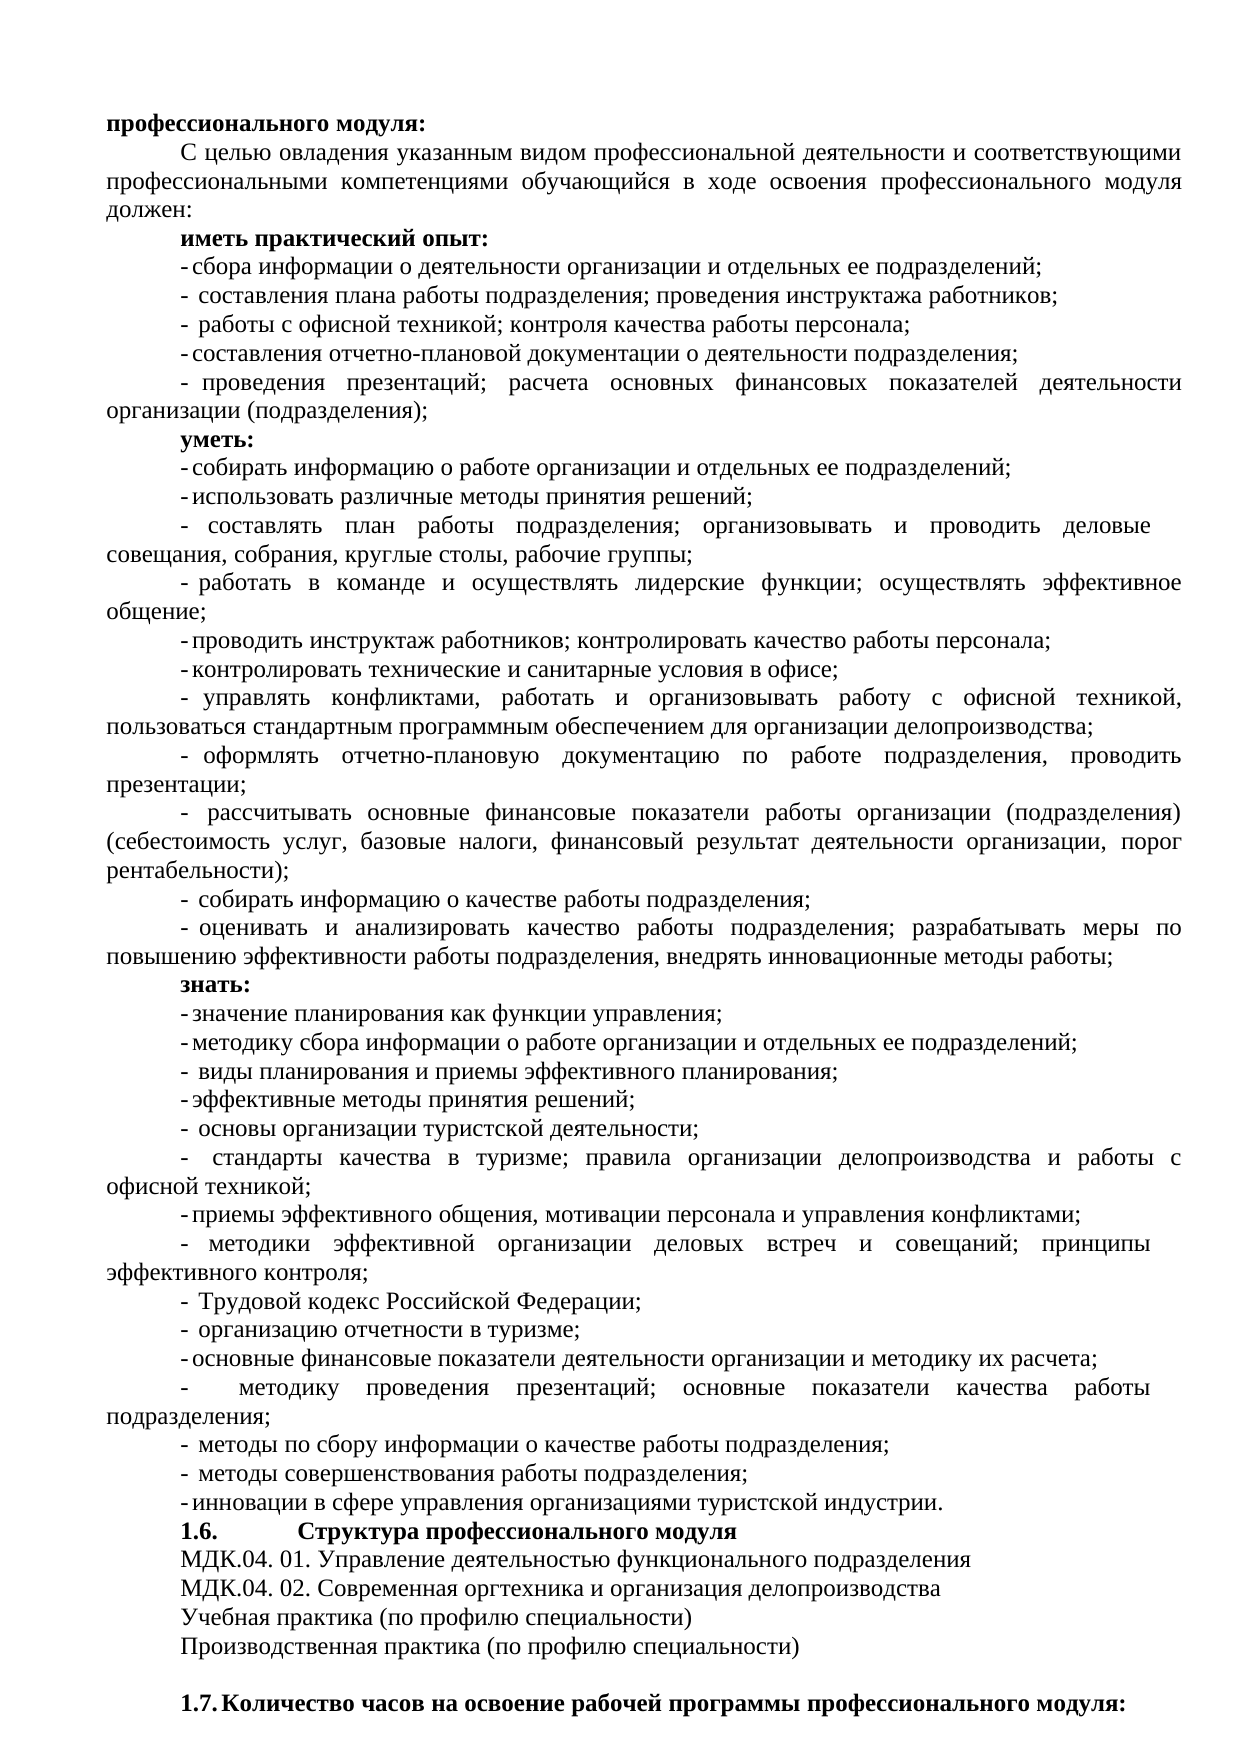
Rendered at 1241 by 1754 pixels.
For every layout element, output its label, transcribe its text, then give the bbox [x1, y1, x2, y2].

list основы организации туристской деятельности; [106, 1113, 1182, 1142]
text Учебная практика (по профилю специальности) [106, 1602, 1182, 1631]
list проводить инструктаж работников; контролировать качество работы персонала; [106, 625, 1182, 654]
list контролировать технические и санитарные условия в офисе; [106, 654, 1182, 682]
list основные финансовые показатели деятельности организации и методику их расчета; [106, 1343, 1182, 1372]
subtitle иметь практический опыт: [106, 223, 1182, 252]
subtitle знать: [106, 970, 1182, 998]
list виды планирования и приемы эффективного планирования; [106, 1056, 1182, 1084]
list составлять план работы подразделения; организовывать и проводить деловые совещания, собрания, круглые столы, рабочие группы; [106, 510, 1182, 567]
list значение планирования как функции управления; [106, 998, 1182, 1027]
text Производственная практика (по профилю специальности) [106, 1631, 1182, 1659]
list стандарты качества в туризме; правила организации делопроизводства и работы с офисной техникой; [106, 1142, 1182, 1199]
list собирать информацию о качестве работы подразделения; [106, 884, 1182, 912]
list работы с офисной техникой; контроля качества работы персонала; [106, 309, 1182, 338]
list эффективные методы принятия решений; [106, 1084, 1182, 1113]
list сбора информации о деятельности организации и отдельных ее подразделений; [106, 252, 1182, 280]
subtitle уметь: [106, 424, 1182, 453]
list методы совершенствования работы подразделения; [106, 1458, 1182, 1487]
list методику сбора информации о работе организации и отдельных ее подразделений; [106, 1027, 1182, 1056]
list Трудовой кодекс Российской Федерации; [106, 1286, 1182, 1314]
list приемы эффективного общения, мотивации персонала и управления конфликтами; [106, 1199, 1182, 1228]
list работать в команде и осуществлять лидерские функции; осуществлять эффективное общение; [106, 567, 1182, 625]
text МДК.04. 01. Управление деятельностью функционального подразделения [106, 1544, 1182, 1573]
list организацию отчетности в туризме; [106, 1314, 1182, 1343]
list рассчитывать основные финансовые показатели работы организации (подразделения) (себестоимость услуг, базовые налоги, финансовый результат деятельности организации, порог рентабельности); [106, 797, 1182, 884]
text МДК.04. 02. Современная оргтехника и организация делопроизводства [106, 1573, 1182, 1602]
list проведения презентаций; расчета основных финансовых показателей деятельности организации (подразделения); [106, 367, 1182, 424]
subtitle Количество часов на освоение рабочей программы профессионального модуля: [106, 1688, 1182, 1717]
list использовать различные методы принятия решений; [106, 481, 1182, 510]
list оценивать и анализировать качество работы подразделения; разрабатывать меры по повышению эффективности работы подразделения, внедрять инновационные методы работы; [106, 912, 1182, 970]
list методы по сбору информации о качестве работы подразделения; [106, 1429, 1182, 1458]
list управлять конфликтами, работать и организовывать работу с офисной техникой, пользоваться стандартным программным обеспечением для организации делопроизводства; [106, 682, 1182, 740]
list Структура профессионального модуля [106, 1516, 1182, 1544]
list методику проведения презентаций; основные показатели качества работы подразделения; [106, 1372, 1182, 1429]
list инновации в сфере управления организациями туристской индустрии. [106, 1487, 1182, 1516]
list составления плана работы подразделения; проведения инструктажа работников; [106, 280, 1182, 309]
list собирать информацию о работе организации и отдельных ее подразделений; [106, 453, 1182, 481]
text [106, 108, 1182, 137]
text С целью овладения указанным видом профессиональной деятельности и соответствующими профессиональными компетенциями обучающийся в ходе освоения профессионального модуля должен: [106, 137, 1182, 223]
list методики эффективной организации деловых встреч и совещаний; принципы эффективного контроля; [106, 1228, 1182, 1286]
list оформлять отчетно-плановую документацию по работе подразделения, проводить презентации; [106, 740, 1182, 797]
list составления отчетно-плановой документации о деятельности подразделения; [106, 338, 1182, 367]
